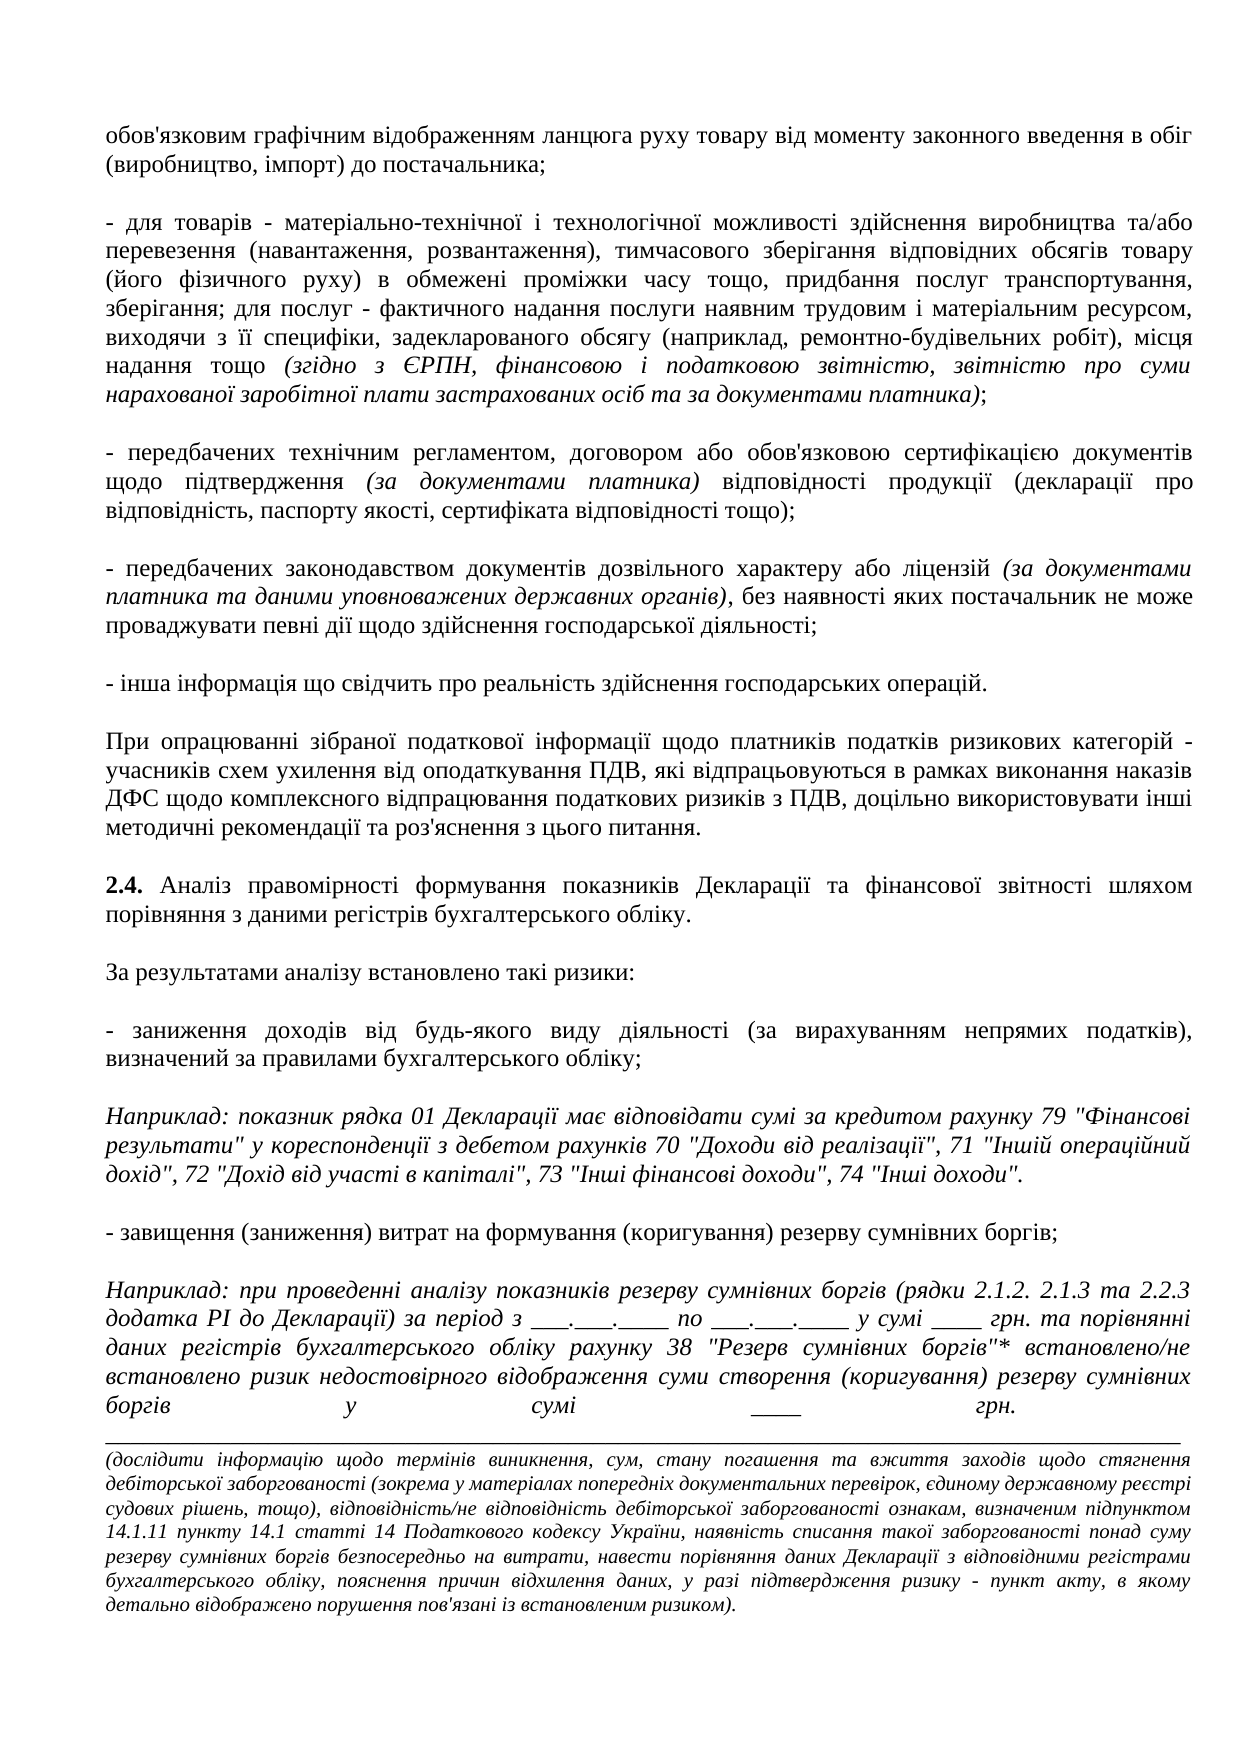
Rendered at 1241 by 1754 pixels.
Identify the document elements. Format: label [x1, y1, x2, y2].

table_header [103, 89, 1196, 1647]
